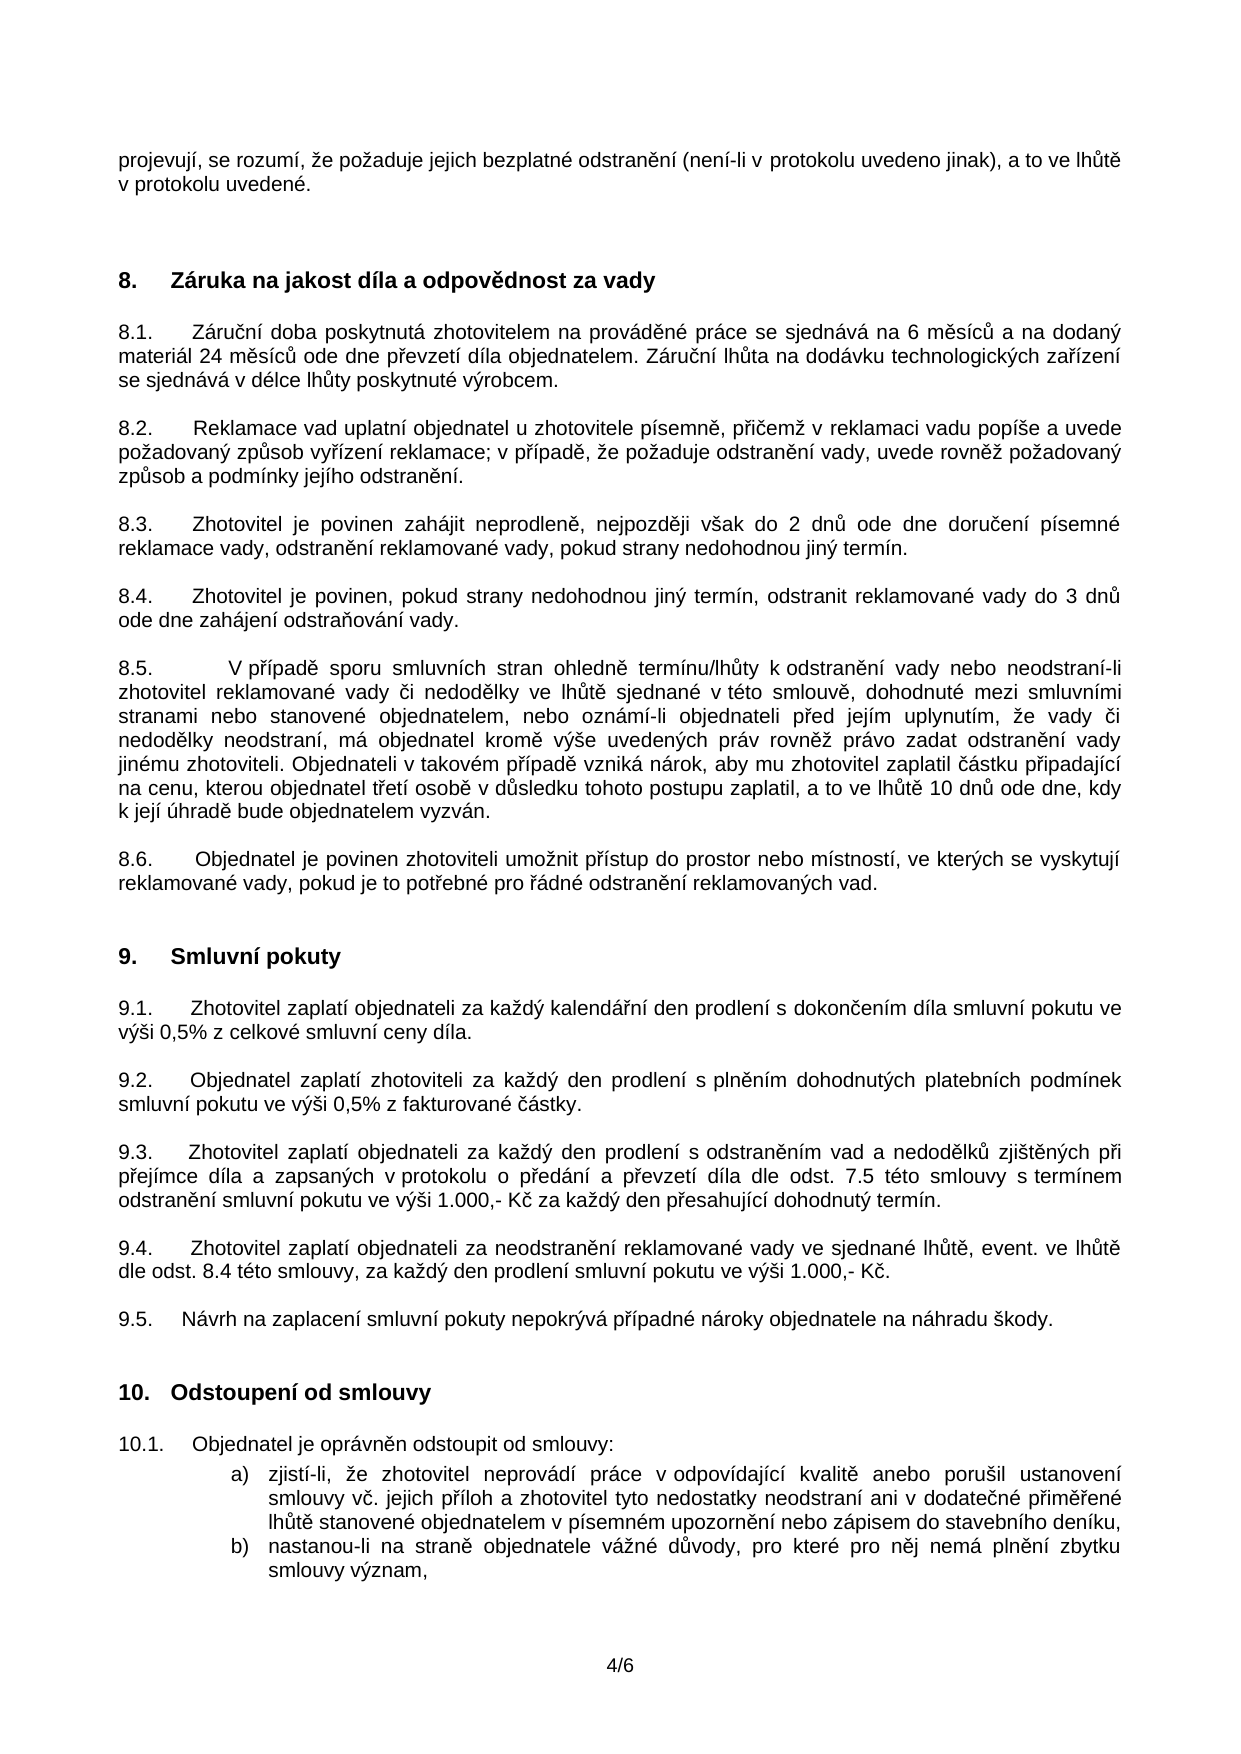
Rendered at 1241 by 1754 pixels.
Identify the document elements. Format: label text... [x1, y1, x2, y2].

list zjistí-li, že zhotovitel neprovádí práce v odpovídající kvalitě anebo porušil ustanovení smlouvy vč. jejich příloh a zhotovitel tyto nedostatky neodstraní ani v dodatečné přiměřené lhůtě stanovené objednatelem v písemném upozornění nebo zápisem do stavebního deníku, [231, 1462, 1122, 1534]
list Záruka na jakost díla a odpovědnost za vady [118, 267, 1122, 294]
list Smluvní pokuty [118, 943, 1122, 969]
text 10.1. Objednatel je oprávněn odstoupit od smlouvy: [118, 1432, 1122, 1456]
text 9.3. Zhotovitel zaplatí objednateli za každý den prodlení s odstraněním vad a nedodělků zjištěných při přejímce díla a zapsaných v protokolu o předání a převzetí díla dle odst. 7.5 této smlouvy s termínem odstranění smluvní pokutu ve výši 1.000,- Kč za každý den přesahující dohodnutý termín. [118, 1139, 1122, 1211]
text 8.1. Záruční doba poskytnutá zhotovitelem na prováděné práce se sjednává na 6 měsíců a na dodaný materiál 24 měsíců ode dne převzetí díla objednatelem. Záruční lhůta na dodávku technologických zařízení se sjednává v délce lhůty poskytnuté výrobcem. [118, 320, 1122, 392]
text 9.2. Objednatel zaplatí zhotoviteli za každý den prodlení s plněním dohodnutých platebních podmínek smluvní pokutu ve výši 0,5% z fakturované částky. [118, 1068, 1122, 1116]
text 8.3. Zhotovitel je povinen zahájit neprodleně, nejpozději však do 2 dnů ode dne doručení písemné reklamace vady, odstranění reklamované vady, pokud strany nedohodnou jiný termín. [118, 512, 1122, 560]
text 9.1. Zhotovitel zaplatí objednateli za každý kalendářní den prodlení s dokončením díla smluvní pokutu ve výši 0,5% z celkové smluvní ceny díla. [118, 996, 1122, 1044]
text 8.5. V případě sporu smluvních stran ohledně termínu/lhůty k odstranění vady nebo neodstraní-li zhotovitel reklamované vady či nedodělky ve lhůtě sjednané v této smlouvě, dohodnuté mezi smluvními stranami nebo stanovené objednatelem, nebo oznámí-li objednateli před jejím uplynutím, že vady či nedodělky neodstraní, má objednatel kromě výše uvedených práv rovněž právo zadat odstranění vady jinému zhotoviteli. Objednateli v takovém případě vzniká nárok, aby mu zhotovitel zaplatil částku připadající na cenu, kterou objednatel třetí osobě v důsledku tohoto postupu zaplatil, a to ve lhůtě 10 dnů ode dne, kdy k její úhradě bude objednatelem vyzván. [118, 656, 1122, 823]
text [118, 148, 1122, 196]
text 8.2. Reklamace vad uplatní objednatel u zhotovitele písemně, přičemž v reklamaci vadu popíše a uvede požadovaný způsob vyřízení reklamace; v případě, že požaduje odstranění vady, uvede rovněž požadovaný způsob a podmínky jejího odstranění. [118, 416, 1122, 488]
text 8.6. Objednatel je povinen zhotoviteli umožnit přístup do prostor nebo místností, ve kterých se vyskytují reklamované vady, pokud je to potřebné pro řádné odstranění reklamovaných vad. [118, 847, 1122, 895]
text 9.4. Zhotovitel zaplatí objednateli za neodstranění reklamované vady ve sjednané lhůtě, event. ve lhůtě dle odst. 8.4 této smlouvy, za každý den prodlení smluvní pokutu ve výši 1.000,- Kč. [118, 1235, 1122, 1283]
list nastanou-li na straně objednatele vážné důvody, pro které pro něj nemá plnění zbytku smlouvy význam, [231, 1534, 1122, 1582]
list Odstoupení od smlouvy [118, 1379, 1122, 1406]
text 8.4. Zhotovitel je povinen, pokud strany nedohodnou jiný termín, odstranit reklamované vady do 3 dnů ode dne zahájení odstraňování vady. [118, 584, 1122, 632]
text 9.5. Návrh na zaplacení smluvní pokuty nepokrývá případné nároky objednatele na náhradu škody. [118, 1307, 1122, 1331]
